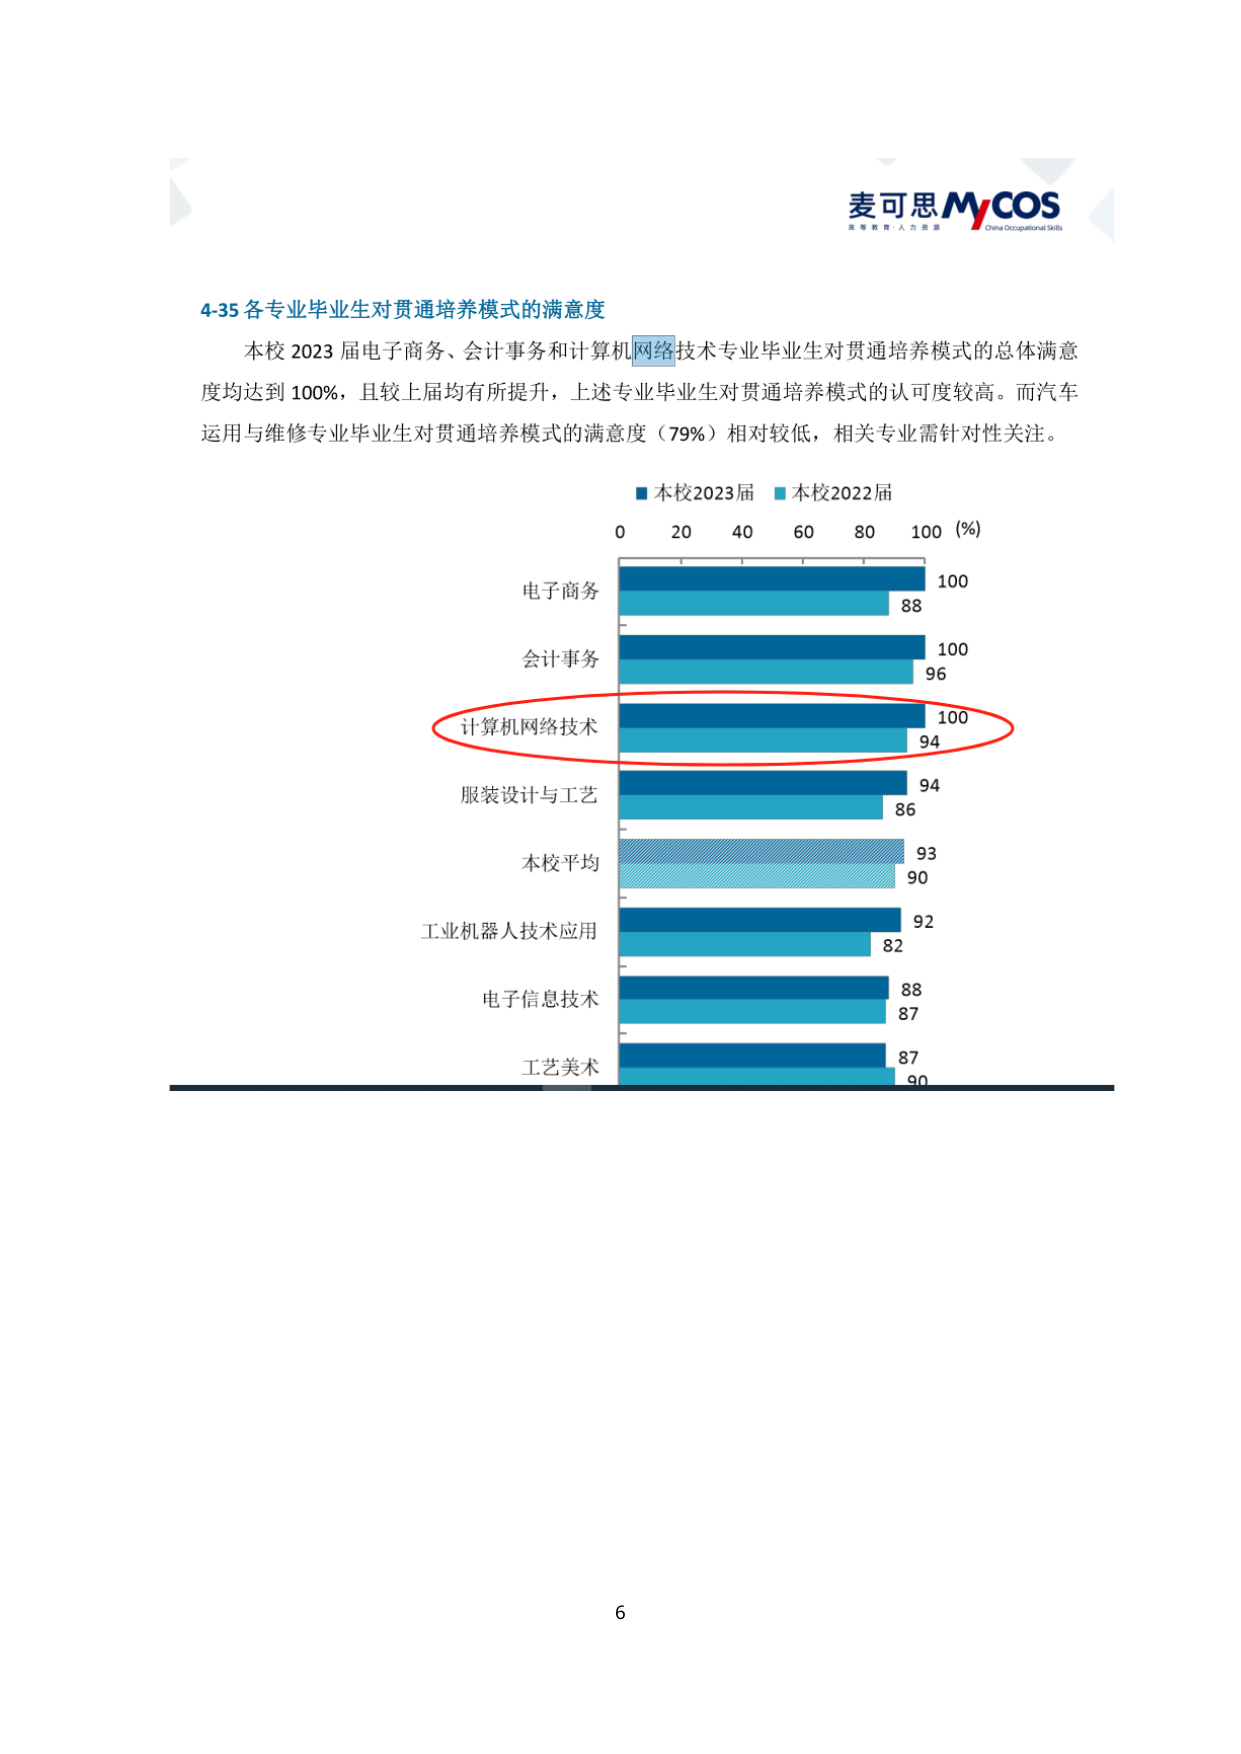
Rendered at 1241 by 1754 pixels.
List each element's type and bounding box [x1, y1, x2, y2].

picture [169, 158, 1115, 1091]
